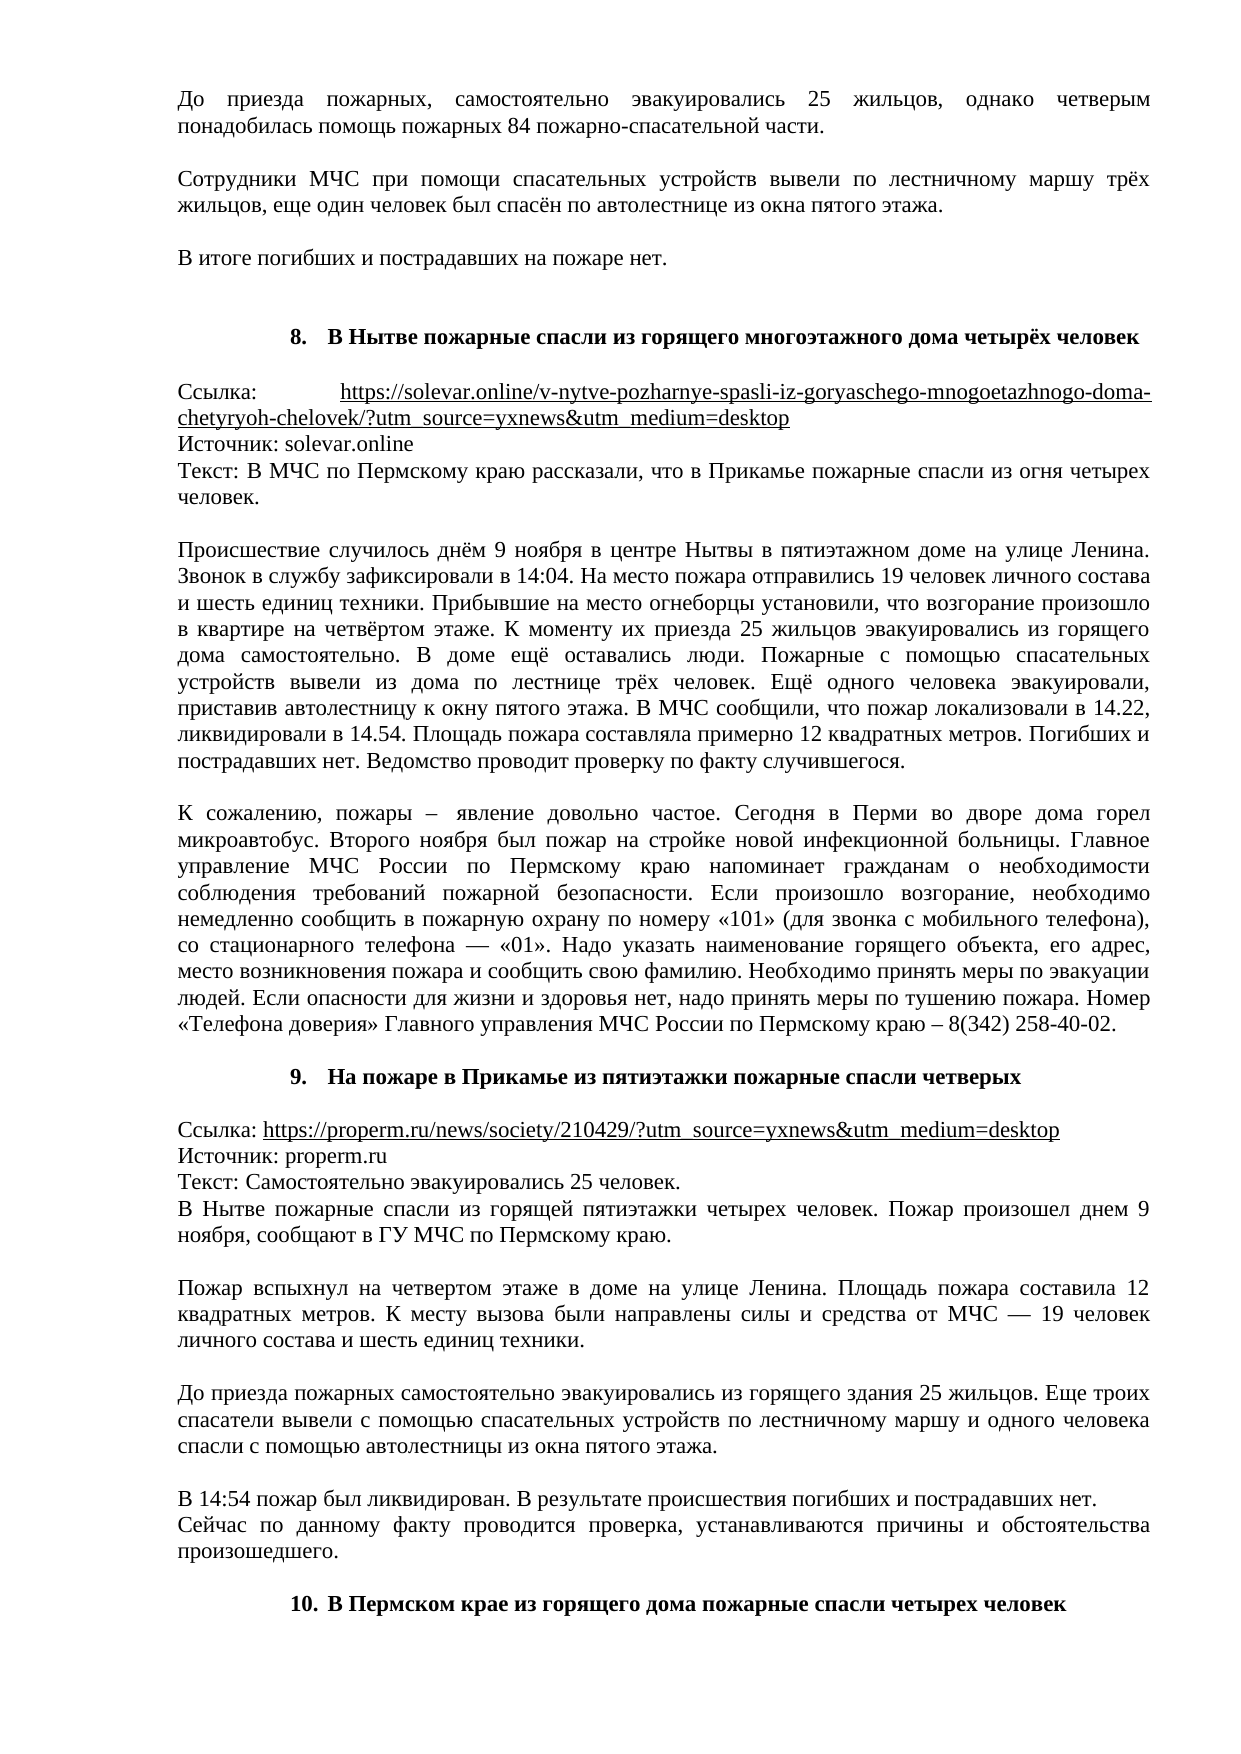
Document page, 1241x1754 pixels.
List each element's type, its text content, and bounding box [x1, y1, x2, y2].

list На пожаре в Прикамье из пятиэтажки пожарные спасли четверых [290, 1063, 1152, 1089]
text Текст: Самостоятельно эвакуировались 25 человек. [177, 1168, 1152, 1195]
text До приезда пожарных самостоятельно эвакуировались из горящего здания 25 жильцов. Еще троих спасатели вывели с помощью спасательных устройств по лестничному маршу и одного человека спасли с помощью автолестницы из окна пятого этажа. [177, 1379, 1152, 1458]
text В Нытве пожарные спасли из горящей пятиэтажки четырех человек. Пожар произошел днем 9 ноября, сообщают в ГУ МЧС по Пермскому краю. [177, 1195, 1152, 1247]
text Ссылка: https://properm.ru/news/society/210429/?utm_source=yxnews&utm_medium=desktop [177, 1116, 1152, 1142]
text Ссылка: https://solevar.online/v-nytve-pozharnye-spasli-iz-goryaschego-mnogoetazhnogo-doma-chetyryoh-chelovek/?utm_source=yxnews&utm_medium=desktop [177, 378, 1152, 431]
text Происшествие случилось днём 9 ноября в центре Нытвы в пятиэтажном доме на улице Ленина. Звонок в службу зафиксировали в 14:04. На место пожара отправились 19 человек личного состава и шесть единиц техники. Прибывшие на место огнеборцы установили, что возгорание произошло в квартире на четвёртом этаже. К моменту их приезда 25 жильцов эвакуировались из горящего дома самостоятельно. В доме ещё оставались люди. Пожарные с помощью спасательных устройств вывели из дома по лестнице трёх человек. Ещё одного человека эвакуировали, приставив автолестницу к окну пятого этажа. В МЧС сообщили, что пожар локализовали в 14.22, ликвидировали в 14.54. Площадь пожара составляла примерно 12 квадратных метров. Погибших и пострадавших нет. Ведомство проводит проверку по факту случившегося. [177, 536, 1152, 773]
text Сейчас по данному факту проводится проверка, устанавливаются причины и обстоятельства произошедшего. [177, 1511, 1152, 1564]
text В 14:54 пожар был ликвидирован. В результате происшествия погибших и пострадавших нет. [177, 1485, 1152, 1511]
text Источник: solevar.online [177, 431, 1152, 457]
text К сожалению, пожары – явление довольно частое. Сегодня в Перми во дворе дома горел микроавтобус. Второго ноября был пожар на стройке новой инфекционной больницы. Главное управление МЧС России по Пермскому краю напоминает гражданам о необходимости соблюдения требований пожарной безопасности. Если произошло возгорание, необходимо немедленно сообщить в пожарную охрану по номеру «101» (для звонка с мобильного телефона), со стационарного телефона — «01». Надо указать наименование горящего объекта, его адрес, место возникновения пожара и сообщить свою фамилию. Необходимо принять меры по эвакуации людей. Если опасности для жизни и здоровья нет, надо принять меры по тушению пожара. Номер «Телефона доверия» Главного управления МЧС России по Пермскому краю – 8(342) 258-40-02. [177, 799, 1152, 1037]
text Источник: properm.ru [177, 1142, 1152, 1168]
list В Пермском крае из горящего дома пожарные спасли четырех человек [290, 1590, 1152, 1616]
text Пожар вспыхнул на четвертом этаже в доме на улице Ленина. Площадь пожара составила 12 квадратных метров. К месту вызова были направлены силы и средства от МЧС — 19 человек личного состава и шесть единиц техники. [177, 1274, 1152, 1353]
text Сотрудники МЧС при помощи спасательных устройств вывели по лестничному маршу трёх жильцов, еще один человек был спасён по автолестнице из окна пятого этажа. [177, 164, 1152, 217]
text До приезда пожарных, самостоятельно эвакуировались 25 жильцов, однако четверым понадобилась помощь пожарных 84 пожарно-спасательной части. [177, 86, 1152, 138]
text Текст: В МЧС по Пермскому краю рассказали, что в Прикамье пожарные спасли из огня четырех человек. [177, 457, 1152, 509]
text В итоге погибших и пострадавших на пожаре нет. [177, 244, 1152, 270]
list В Нытве пожарные спасли из горящего многоэтажного дома четырёх человек [290, 323, 1152, 349]
